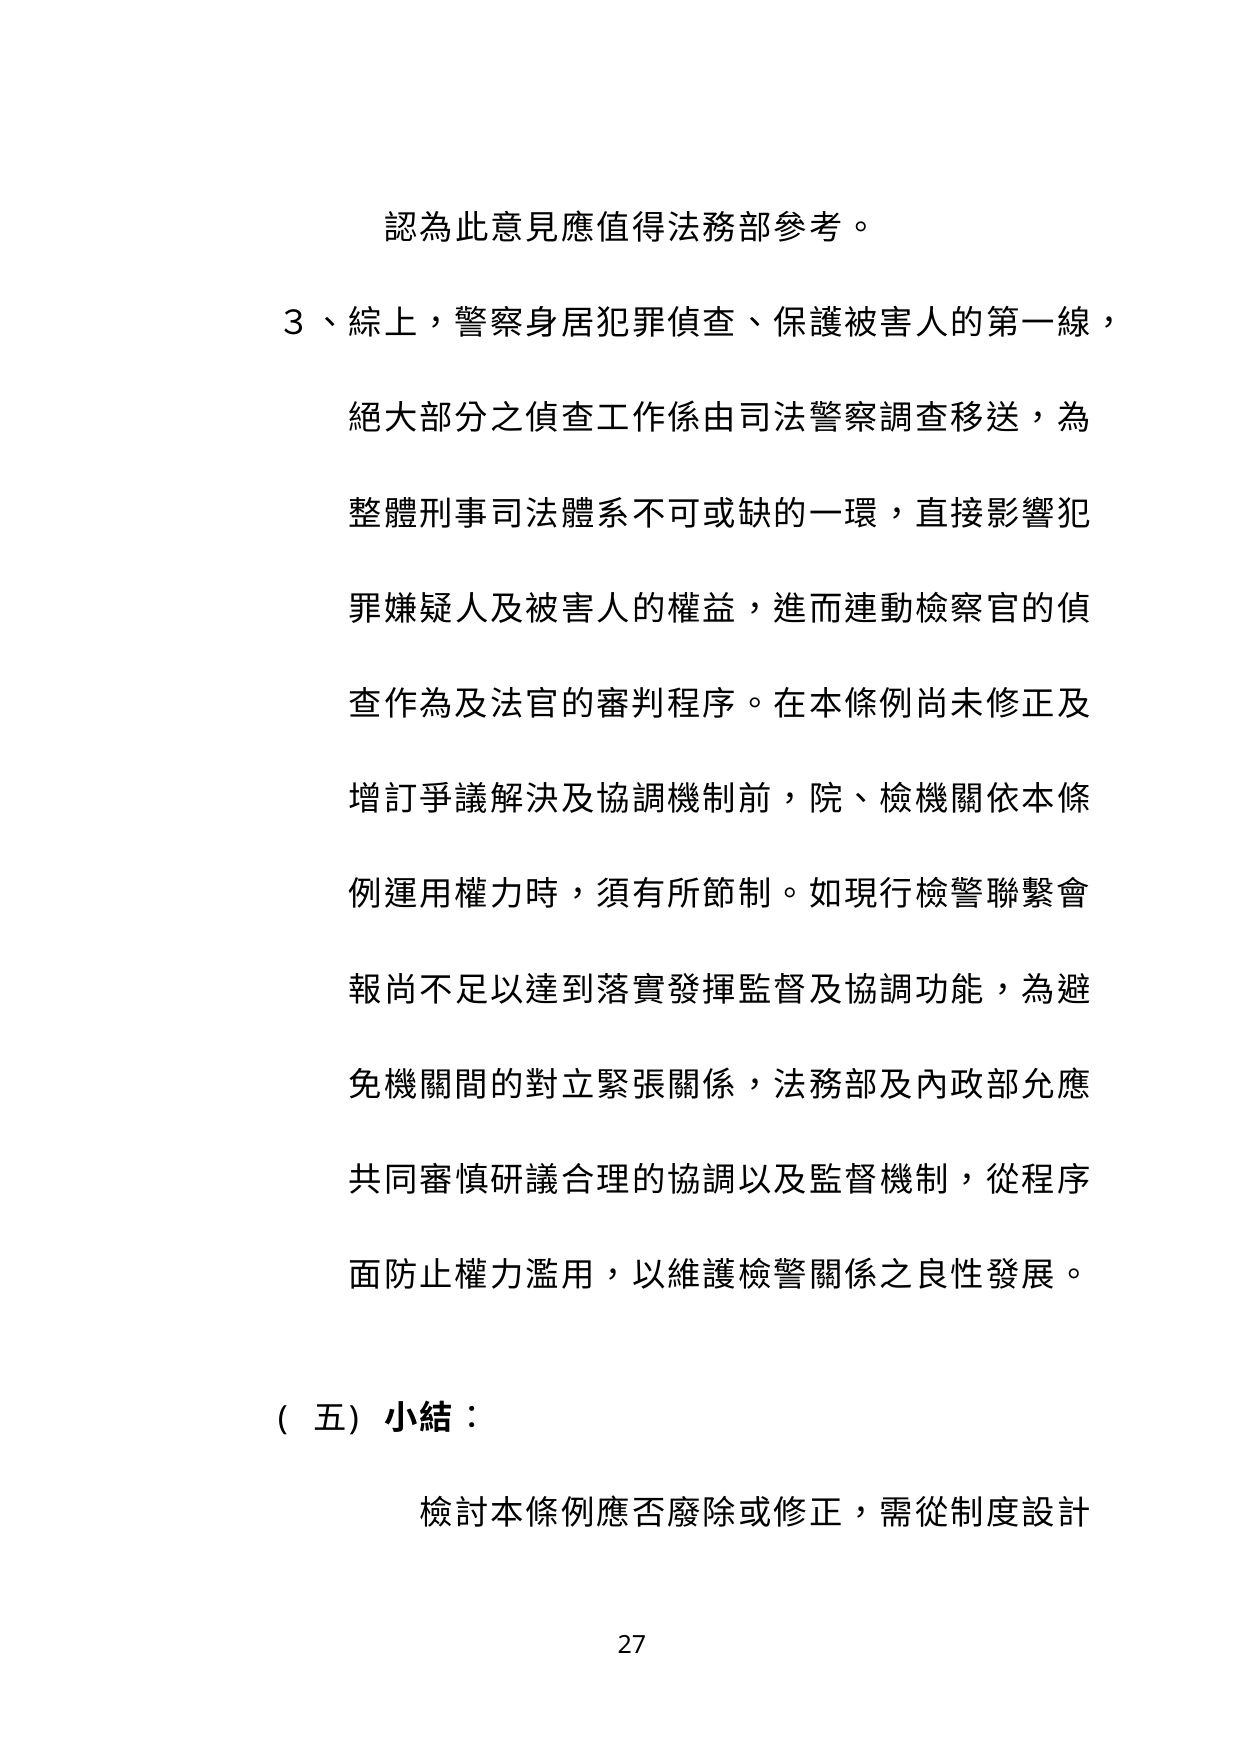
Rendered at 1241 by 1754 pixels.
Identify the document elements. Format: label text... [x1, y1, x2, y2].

subtitle 小結： [244, 1367, 1092, 1462]
subtitle 綜上，警察身居犯罪偵查、保護被害人的第一線，絕大部分之偵查工作係由司法警察調查移送，為整體刑事司法體系不可或缺的一環，直接影響犯罪嫌疑人及被害人的權益，進而連動檢察官的偵查作為及法官的審判程序。在本條例尚未修正及增訂爭議解決及協調機制前，院、檢機關依本條例運用權力時，須有所節制。如現行檢警聯繫會報尚不足以達到落實發揮監督及協調功能，為避免機關間的對立緊張關係，法務部及內政部允應共同審慎研議合理的協調以及監督機制，從程序面防止權力濫用，以維護檢警關係之良性發展。 [278, 272, 1092, 1367]
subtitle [280, 177, 1092, 272]
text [313, 1462, 1092, 1558]
